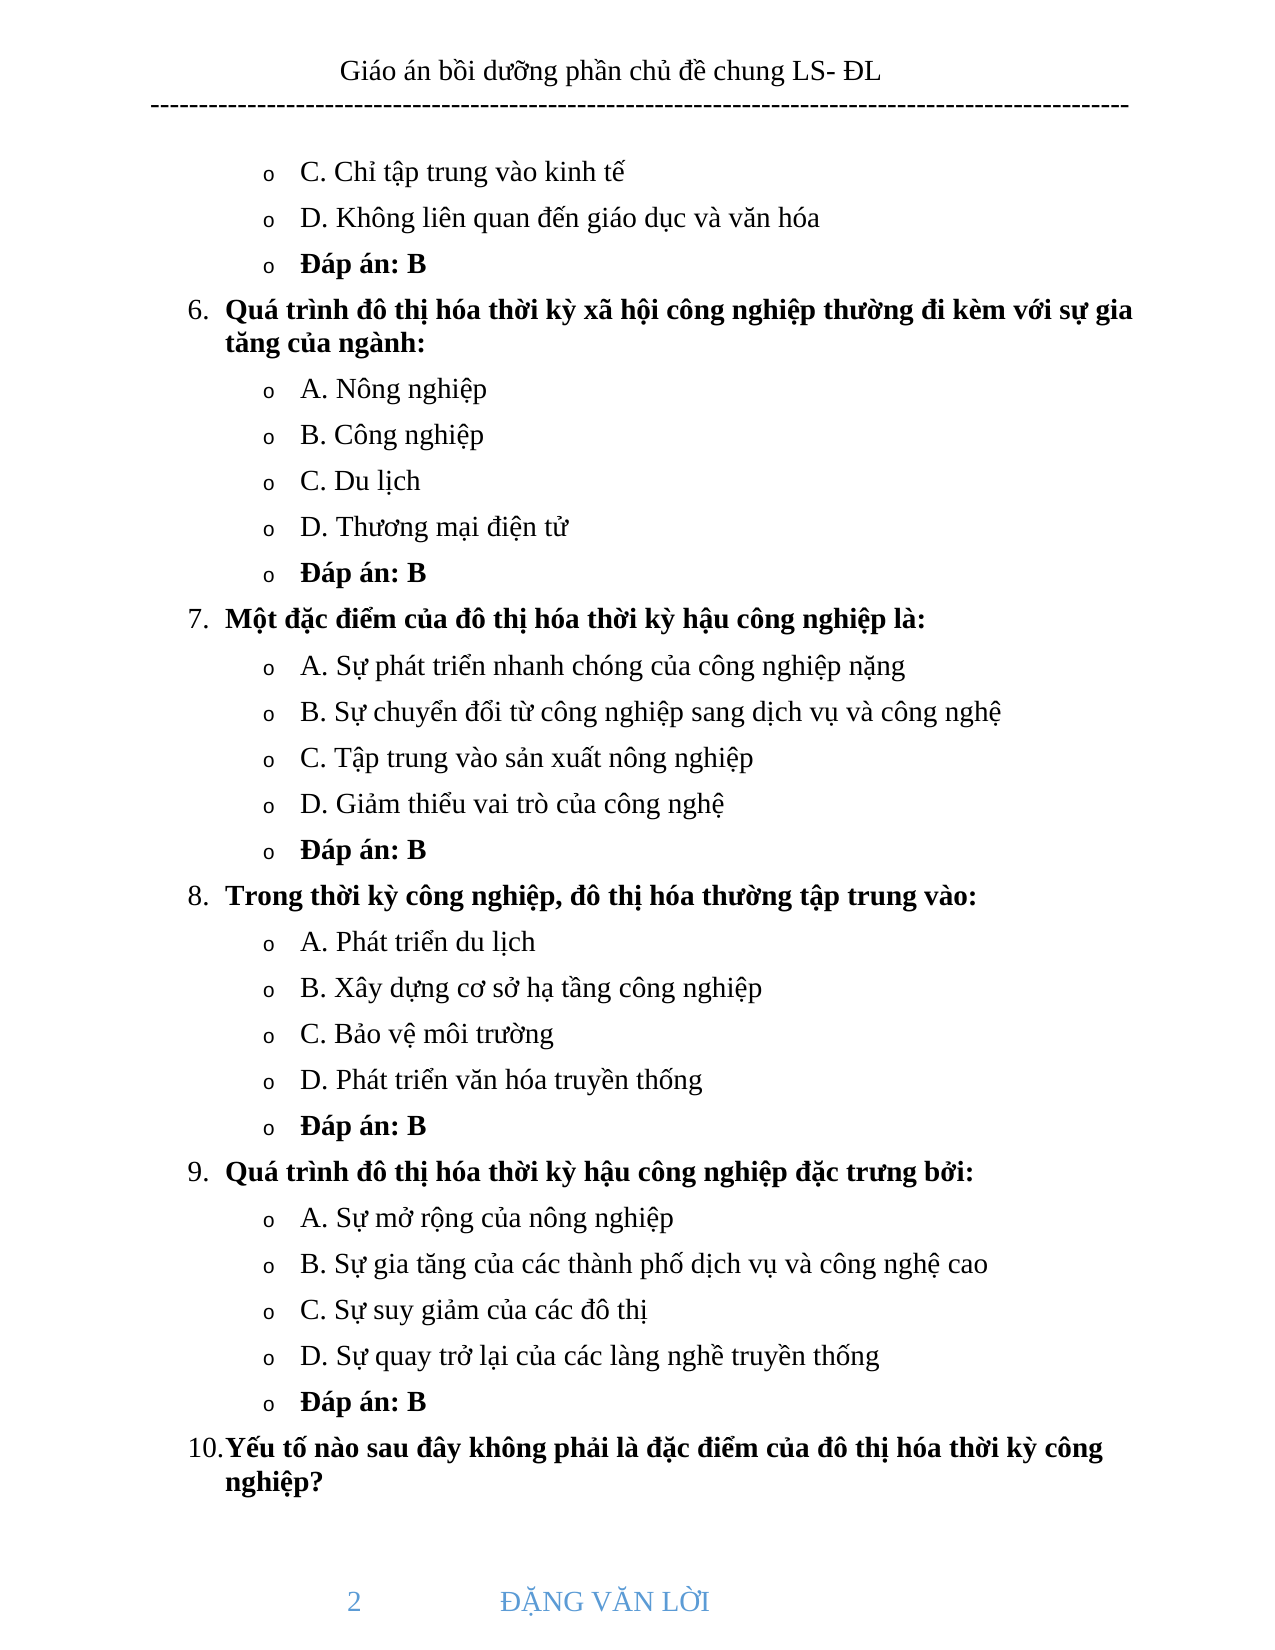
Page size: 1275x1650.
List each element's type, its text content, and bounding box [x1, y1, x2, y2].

list Quá trình đô thị hóa thời kỳ xã hội công nghiệp thường đi kèm với sự gia tăng của ngành: [187, 292, 1157, 359]
list C. Tập trung vào sản xuất nông nghiệp [262, 740, 1157, 773]
list A. Phát triển du lịch [262, 924, 1157, 957]
list B. Sự chuyển đổi từ công nghiệp sang dịch vụ và công nghệ [262, 694, 1157, 727]
list Yếu tố nào sau đây không phải là đặc điểm của đô thị hóa thời kỳ công nghiệp? [187, 1430, 1157, 1497]
list C. Sự suy giảm của các đô thị [262, 1292, 1157, 1326]
list Một đặc điểm của đô thị hóa thời kỳ hậu công nghiệp là: [187, 602, 1157, 635]
list C. Du lịch [262, 463, 1157, 497]
list D. Phát triển văn hóa truyền thống [262, 1062, 1157, 1096]
list B. Xây dựng cơ sở hạ tầng công nghiệp [262, 970, 1157, 1003]
list B. Công nghiệp [262, 417, 1157, 451]
list Quá trình đô thị hóa thời kỳ hậu công nghiệp đặc trưng bởi: [187, 1154, 1157, 1188]
list Trong thời kỳ công nghiệp, đô thị hóa thường tập trung vào: [187, 878, 1157, 911]
list D. Không liên quan đến giáo dục và văn hóa [262, 200, 1157, 233]
list Đáp án: B [262, 1108, 1157, 1142]
list A. Nông nghiệp [262, 371, 1157, 405]
list Đáp án: B [262, 246, 1157, 279]
list Đáp án: B [262, 1384, 1157, 1418]
list C. Chỉ tập trung vào kinh tế [262, 154, 1157, 187]
list B. Sự gia tăng của các thành phố dịch vụ và công nghệ cao [262, 1246, 1157, 1280]
list A. Sự phát triển nhanh chóng của công nghiệp nặng [262, 648, 1157, 681]
list A. Sự mở rộng của nông nghiệp [262, 1200, 1157, 1234]
list Đáp án: B [262, 832, 1157, 865]
list D. Sự quay trở lại của các làng nghề truyền thống [262, 1338, 1157, 1372]
list Đáp án: B [262, 556, 1157, 589]
list C. Bảo vệ môi trường [262, 1016, 1157, 1049]
list D. Giảm thiểu vai trò của công nghệ [262, 786, 1157, 819]
list D. Thương mại điện tử [262, 509, 1157, 543]
